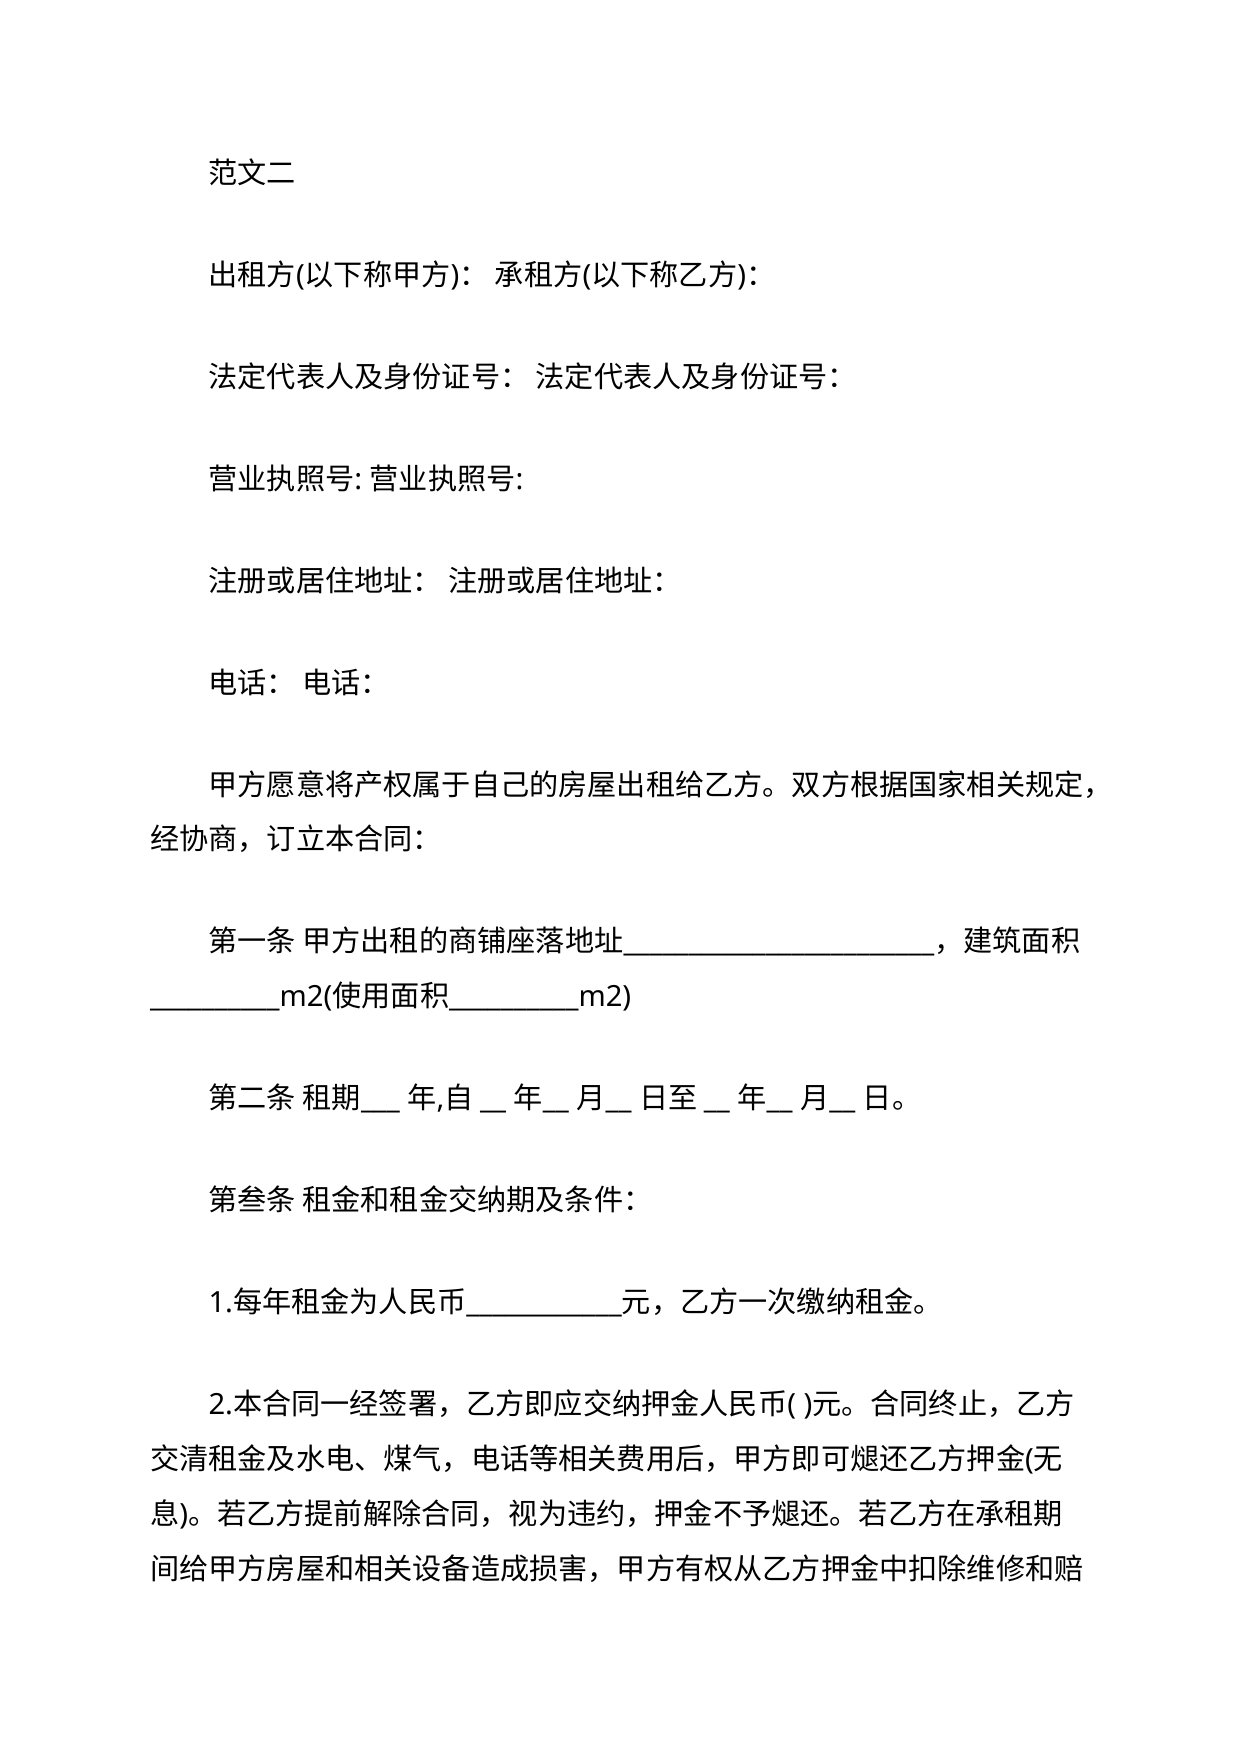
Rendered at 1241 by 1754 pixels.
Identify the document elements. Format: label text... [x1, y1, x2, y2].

text 法定代表人及身份证号： 法定代表人及身份证号： [150, 354, 1090, 396]
text 1.每年租金为人民币____________元，乙方一次缴纳租金。 [150, 1278, 1090, 1321]
text 注册或居住地址： 注册或居住地址： [150, 557, 1090, 600]
text 甲方愿意将产权属于自己的房屋出租给乙方。双方根据国家相关规定，经协商，订立本合同： [150, 761, 1090, 858]
text 电话： 电话： [150, 659, 1090, 702]
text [150, 1380, 1090, 1588]
text 出租方(以下称甲方)： 承租方(以下称乙方)： [150, 252, 1090, 294]
text 营业执照号: 营业执照号: [150, 456, 1090, 498]
text 范文二 [150, 150, 1090, 192]
text 第一条 甲方出租的商铺座落地址________________________，建筑面积__________m2(使用面积__________m2) [150, 918, 1090, 1015]
text 第二条 租期___ 年,自 __ 年__ 月__ 日至 __ 年__ 月__ 日。 [150, 1075, 1090, 1117]
text 第叁条 租金和租金交纳期及条件： [150, 1177, 1090, 1219]
